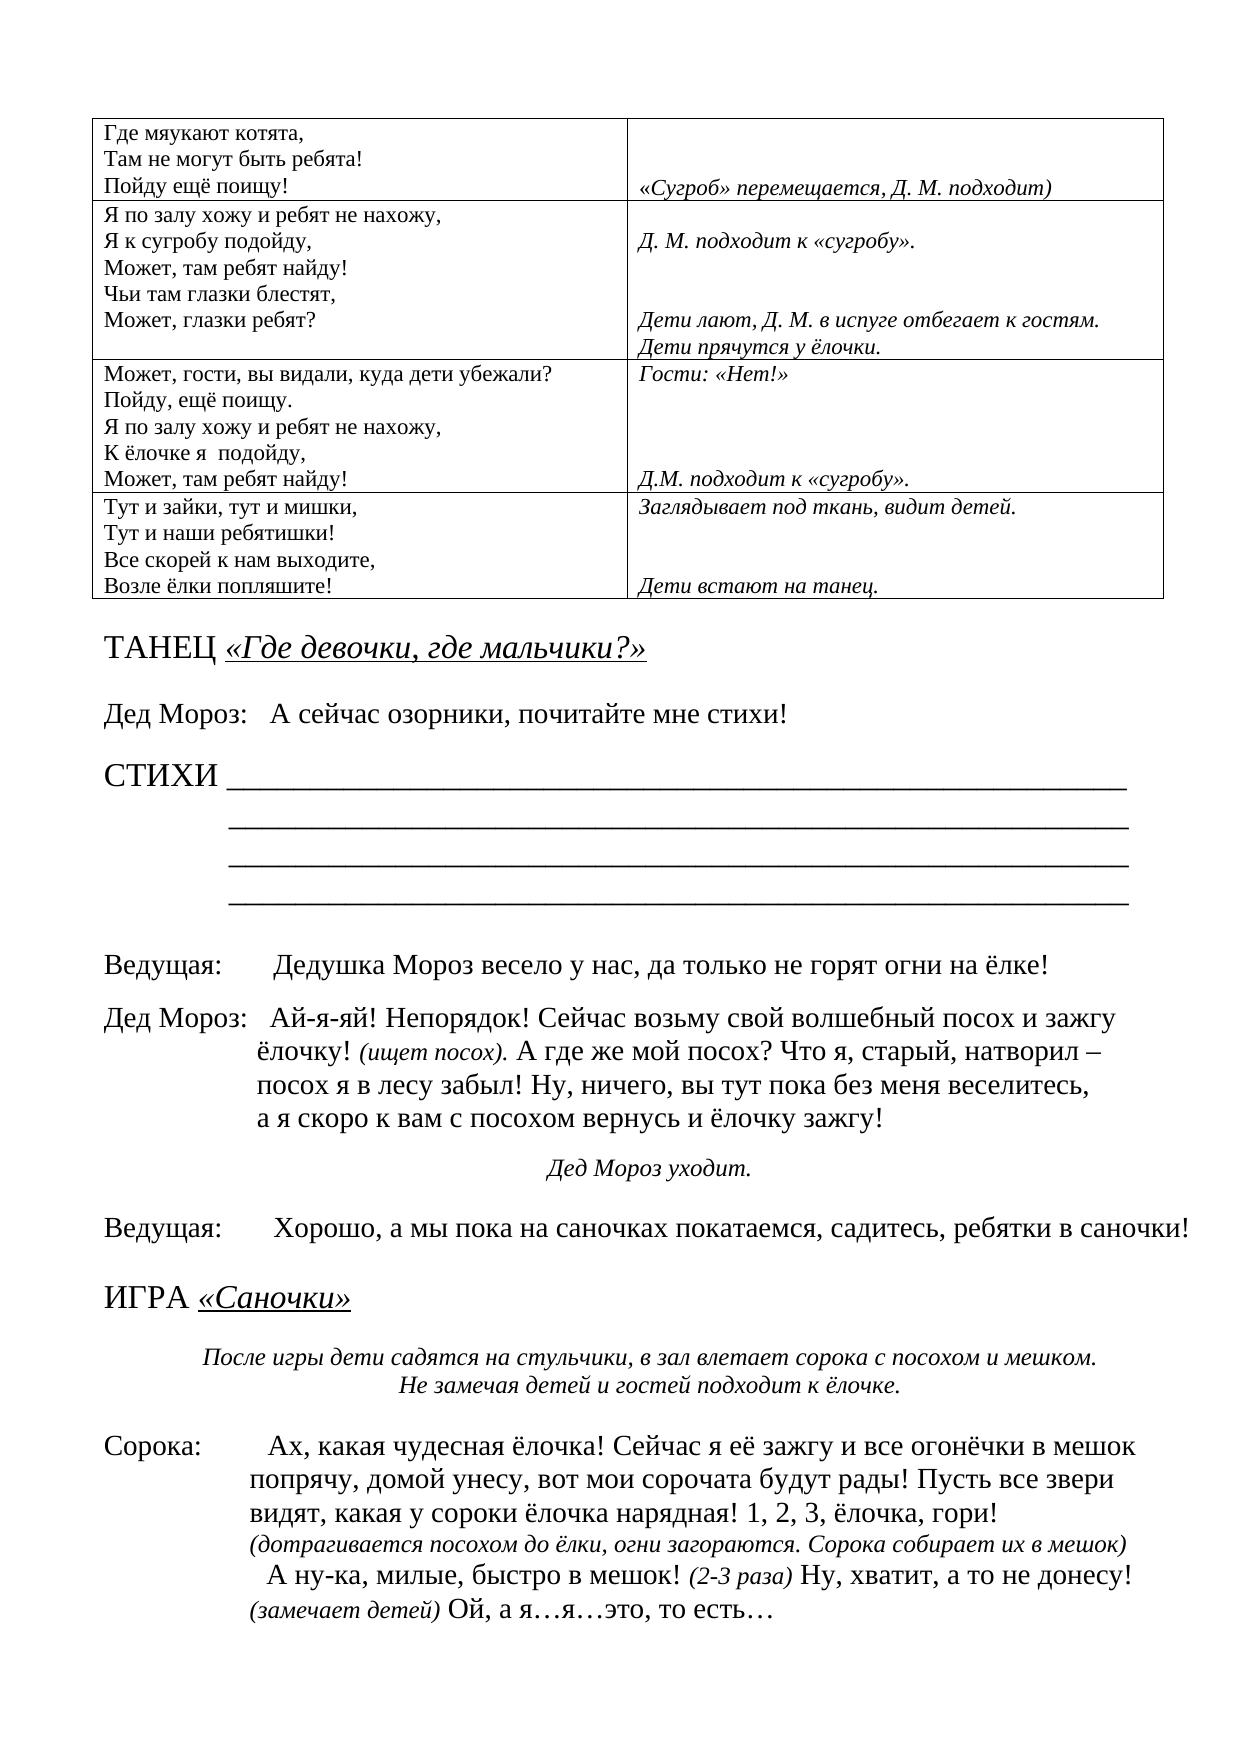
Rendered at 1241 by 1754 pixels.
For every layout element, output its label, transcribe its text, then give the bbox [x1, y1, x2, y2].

text Ведущая: Дедушка Мороз весело у нас, да только не горят огни на ёлке! [103, 947, 1196, 981]
text ИГРА «Саночки» [103, 1277, 1196, 1316]
table_cell Тут и зайки, тут и мишки, Тут и наши ребятишки! Все скорей к нам выходите, Возле ёлки попляшите! [93, 493, 627, 598]
text А ну-ка, милые, быстро в мешок! (2-3 раза) Ну, хватит, а то не донесу! [103, 1557, 1196, 1591]
text После игры дети садятся на стульчики, в зал влетает сорока с посохом и мешком. [103, 1342, 1196, 1371]
text ёлочку! (ищет посох). А где же мой посох? Что я, старый, натворил – [103, 1033, 1196, 1067]
text (замечает детей) Ой, а я…я…это, то есть… [103, 1591, 1196, 1624]
text ______________________________________________________ [103, 832, 1196, 871]
table_cell «Сугроб» перемещается, Д. М. подходит) [628, 119, 1163, 200]
table_cell Заглядывает под ткань, видит детей. Дети встают на танец. [628, 493, 1163, 598]
text СТИХИ ______________________________________________________ [103, 756, 1196, 794]
text Дед Мороз уходит. [103, 1153, 1196, 1182]
text ______________________________________________________ [103, 871, 1196, 909]
text ТАНЕЦ «Где девочки, где мальчики?» [103, 627, 1196, 666]
table_cell Может, гости, вы видали, куда дети убежали? Пойду, ещё поищу. Я по залу хожу и ребят не нахожу, К ёлочке я подойду, Может, там ребят найду! [93, 360, 627, 492]
table_cell Я по залу хожу и ребят не нахожу, Я к сугробу подойду, Может, там ребят найду! Чьи там глазки блестят, Может, глазки ребят? [93, 201, 627, 359]
text попрячу, домой унесу, вот мои сорочата будут рады! Пусть все звери [103, 1462, 1196, 1495]
text Не замечая детей и гостей подходит к ёлочке. [103, 1371, 1196, 1399]
table_cell Д. М. подходит к «сугробу». Дети лают, Д. М. в испуге отбегает к гостям. Дети прячутся у ёлочки. [628, 201, 1163, 359]
table_cell Гости: «Нет!» Д.М. подходит к «сугробу». [628, 360, 1163, 492]
text посох я в лесу забыл! Ну, ничего, вы тут пока без меня веселитесь, [103, 1067, 1196, 1101]
text Дед Мороз: А сейчас озорники, почитайте мне стихи! [103, 696, 1196, 730]
text Дед Мороз: Ай-я-яй! Непорядок! Сейчас возьму свой волшебный посох и зажгу [103, 1000, 1196, 1033]
text а я скоро к вам с посохом вернусь и ёлочку зажгу! [103, 1101, 1196, 1134]
text Сорока: Ах, какая чудесная ёлочка! Сейчас я её зажгу и все огонёчки в мешок [103, 1428, 1196, 1462]
text ______________________________________________________ [103, 794, 1196, 832]
table_cell Где мяукают котята, Там не могут быть ребята! Пойду ещё поищу! [93, 119, 627, 200]
text Ведущая: Хорошо, а мы пока на саночках покатаемся, садитесь, ребятки в саночки! [103, 1210, 1196, 1244]
text (дотрагивается посохом до ёлки, огни загораются. Сорока собирает их в мешок) [103, 1529, 1196, 1557]
text видят, какая у сороки ёлочка нарядная! 1, 2, 3, ёлочка, гори! [103, 1495, 1196, 1529]
